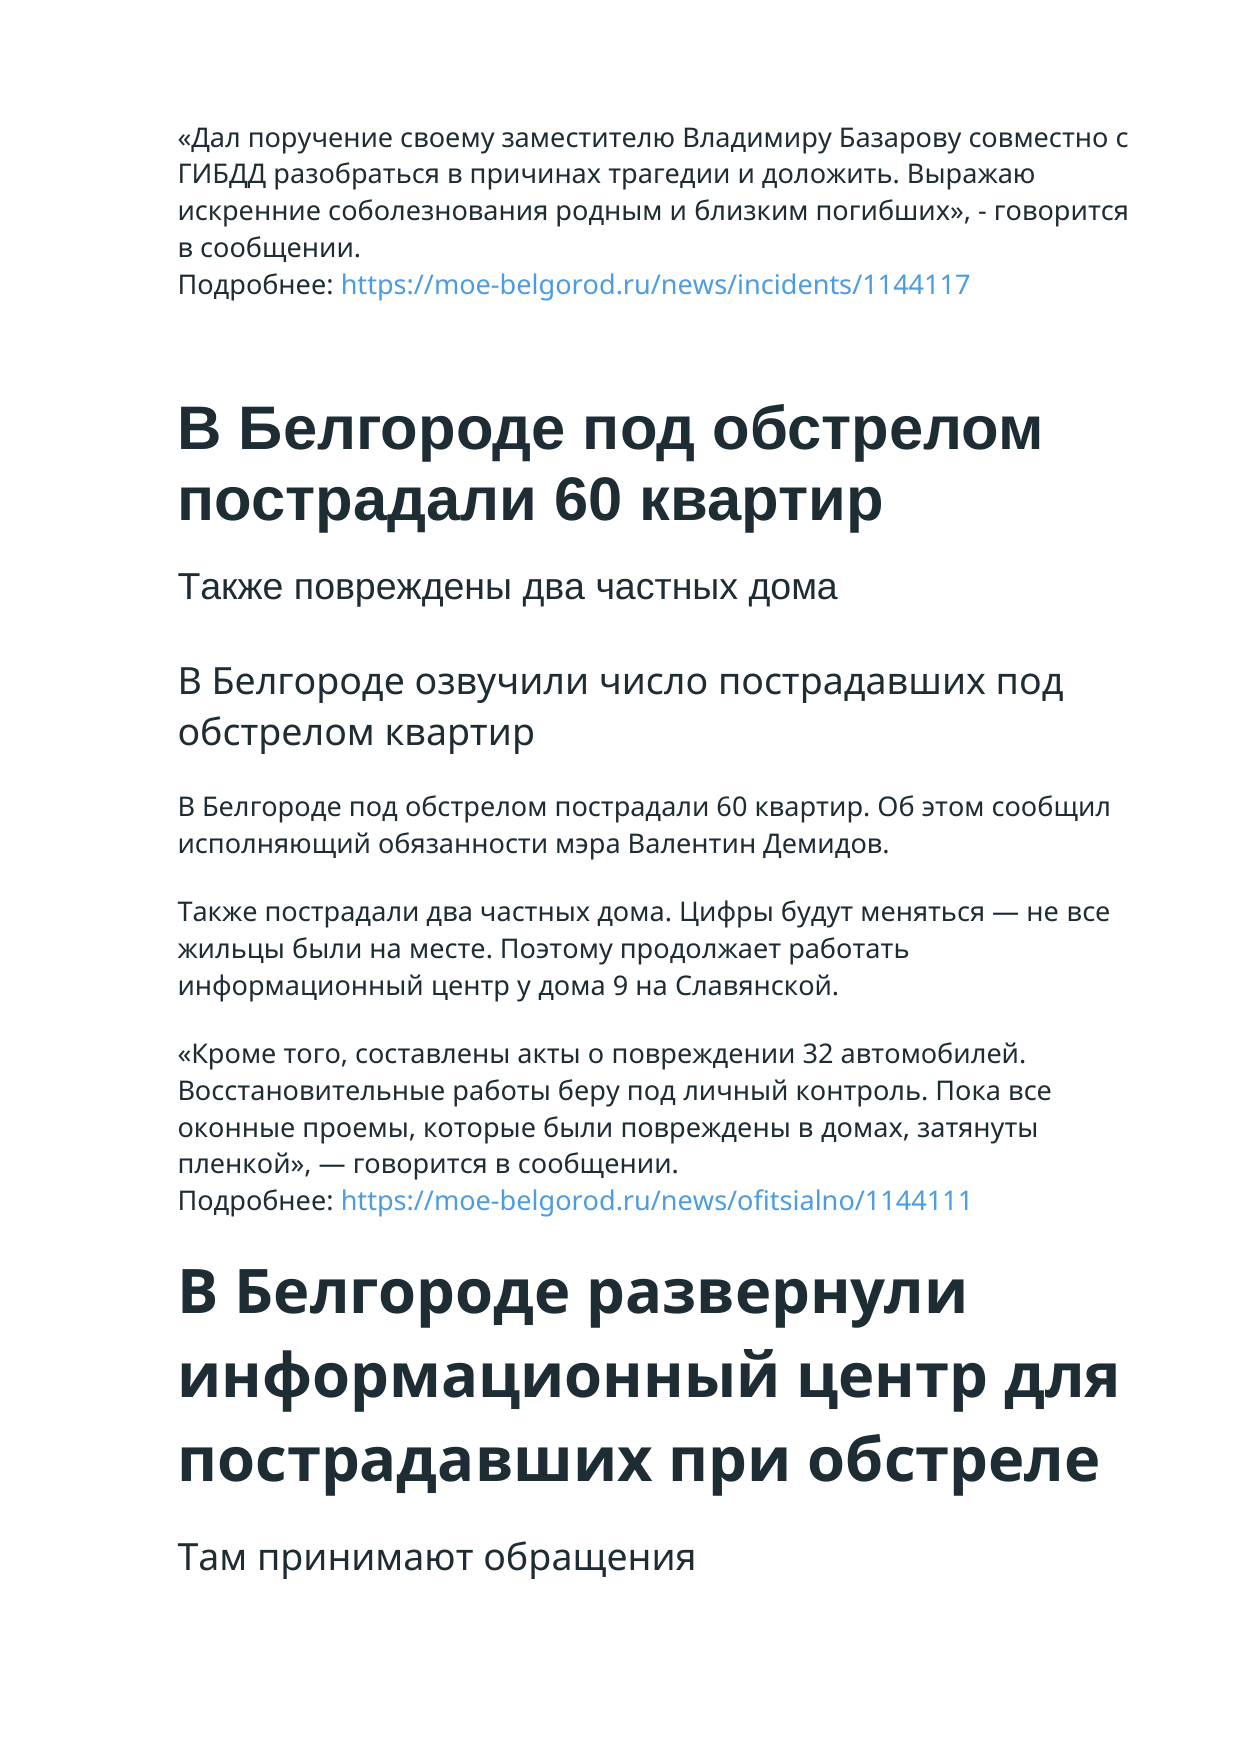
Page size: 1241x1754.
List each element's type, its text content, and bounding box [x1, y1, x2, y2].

subtitle В Белгороде под обстрелом пострадали 60 квартир [177, 392, 1152, 533]
text В Белгороде под обстрелом пострадали 60 квартир. Об этом сообщил исполняющий обязанности мэра Валентин Демидов. [177, 787, 1152, 861]
subtitle Там принимают обращения [177, 1530, 1152, 1581]
text «Кроме того, составлены акты о повреждении 32 автомобилей. Восстановительные работы беру под личный контроль. Пока все оконные проемы, которые были повреждены в домах, затянуты пленкой», — говорится в сообщении. Подробнее: https://moe-belgorod.ru/news/ofitsialno/1144111 [177, 1034, 1152, 1219]
subtitle В Белгороде озвучили число пострадавших под обстрелом квартир [177, 654, 1152, 756]
text «Дал поручение своему заместителю Владимиру Базарову совместно с ГИБДД разобраться в причинах трагедии и доложить. Выражаю искренние соболезнования родным и близким погибших», - говорится в сообщении. Подробнее: https://moe-belgorod.ru/news/incidents/1144117 [177, 118, 1152, 302]
subtitle В Белгороде развернули информационный центр для пострадавших при обстреле [177, 1248, 1152, 1499]
subtitle Также повреждены два частных дома [177, 564, 1152, 607]
text Также пострадали два частных дома. Цифры будут меняться — не все жильцы были на месте. Поэтому продолжает работать информационный центр у дома 9 на Славянской. [177, 892, 1152, 1003]
